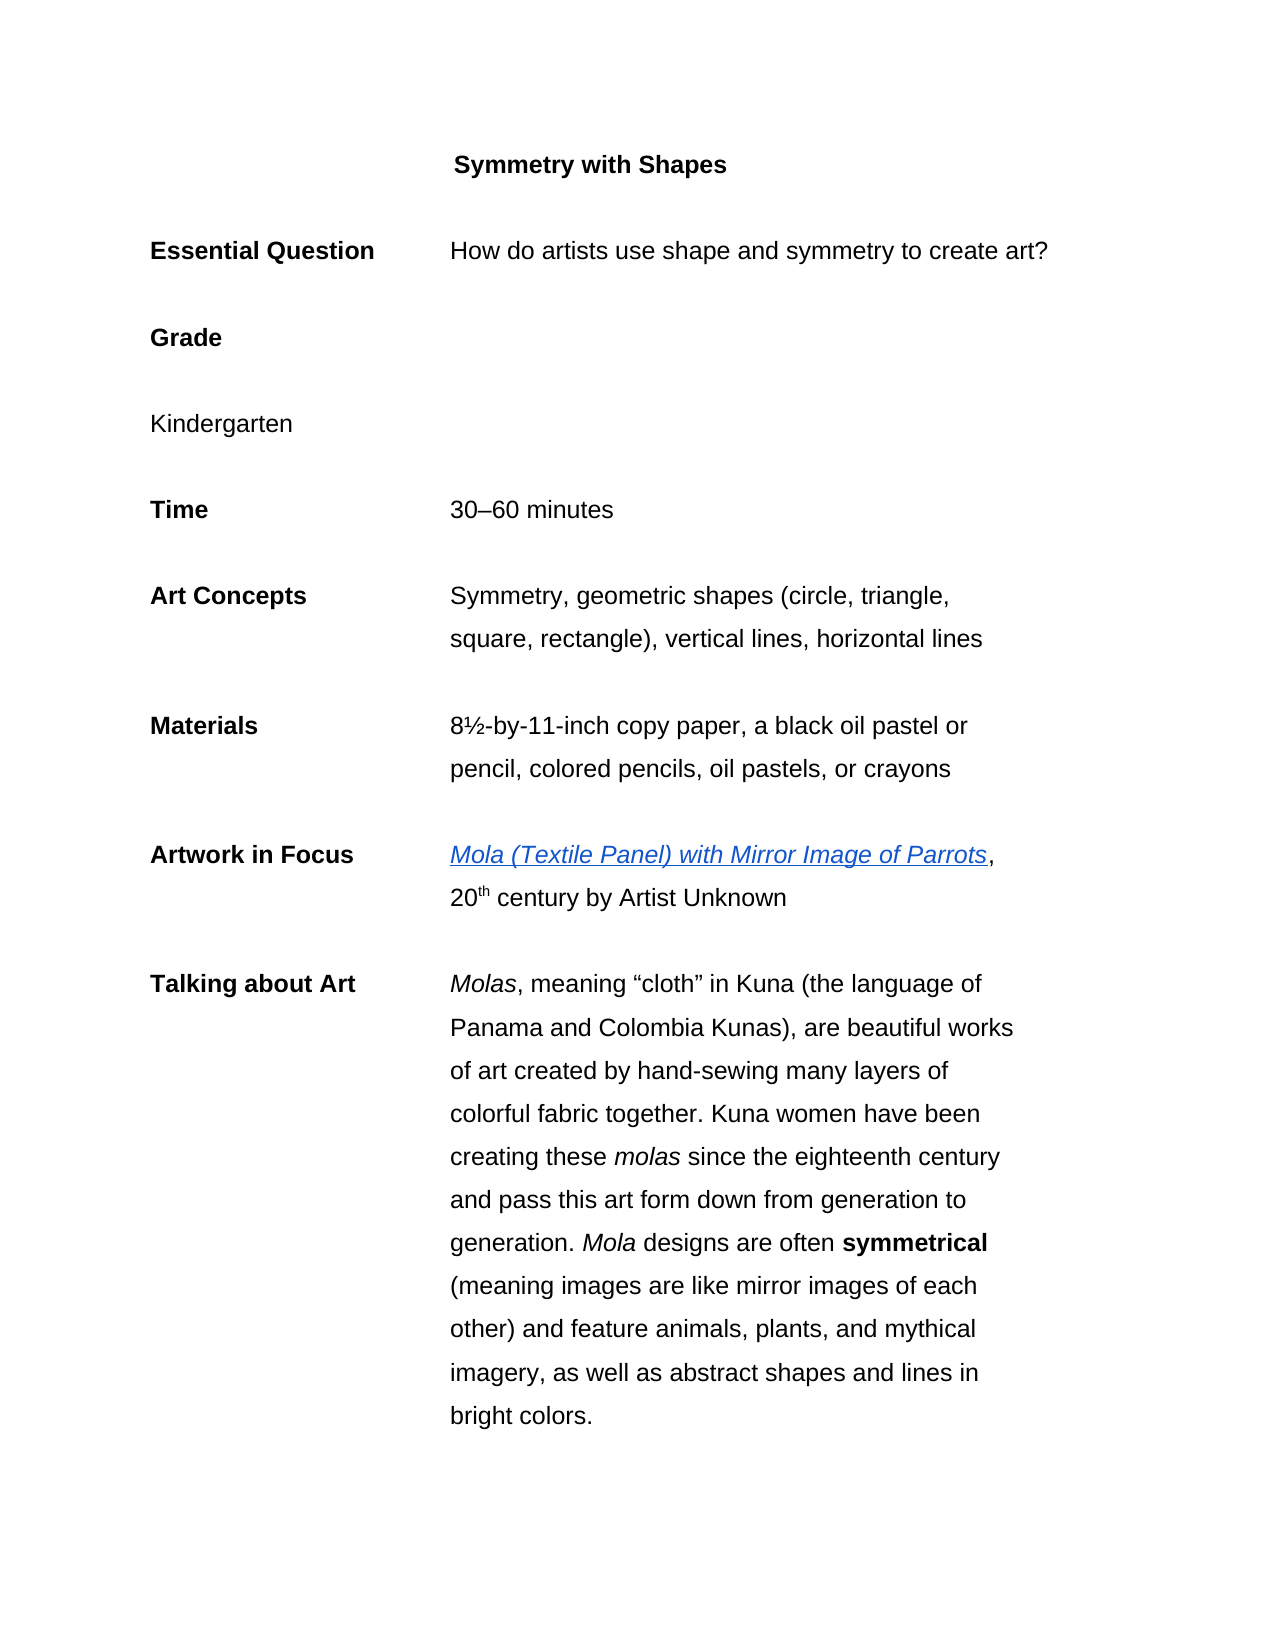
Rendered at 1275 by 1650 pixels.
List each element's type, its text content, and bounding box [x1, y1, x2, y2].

text Grade Kindergarten [150, 322, 450, 437]
text Art Concepts Symmetry, geometric shapes (circle, triangle, square, rectangle), vertical lines, horizontal lines [150, 581, 1031, 653]
text Materials 8½-by-11-inch copy paper, a black oil pastel or pencil, colored pencils, oil pastels, or crayons [150, 711, 1031, 782]
text Artwork in Focus Mola (Textile Panel) with Mirror Image of Parrots, 20th century by Artist Unknown [150, 840, 1031, 912]
text Talking about Art Molas, meaning “cloth” in Kuna (the language of Panama and Colombia Kunas), are beautiful works of art created by hand-sewing many layers of colorful fabric together. Kuna women have been creating these molas since the eighteenth century and pass this art form down from generation to generation. Mola designs are often symmetrical (meaning images are like mirror images of each other) and feature animals, plants, and mythical imagery, as well as abstract shapes and lines in bright colors. [150, 969, 1031, 1429]
text Symmetry with Shapes [150, 150, 1031, 179]
text Time 30–60 minutes [150, 495, 1031, 524]
text Essential Question How do artists use shape and symmetry to create art? [150, 236, 1125, 265]
